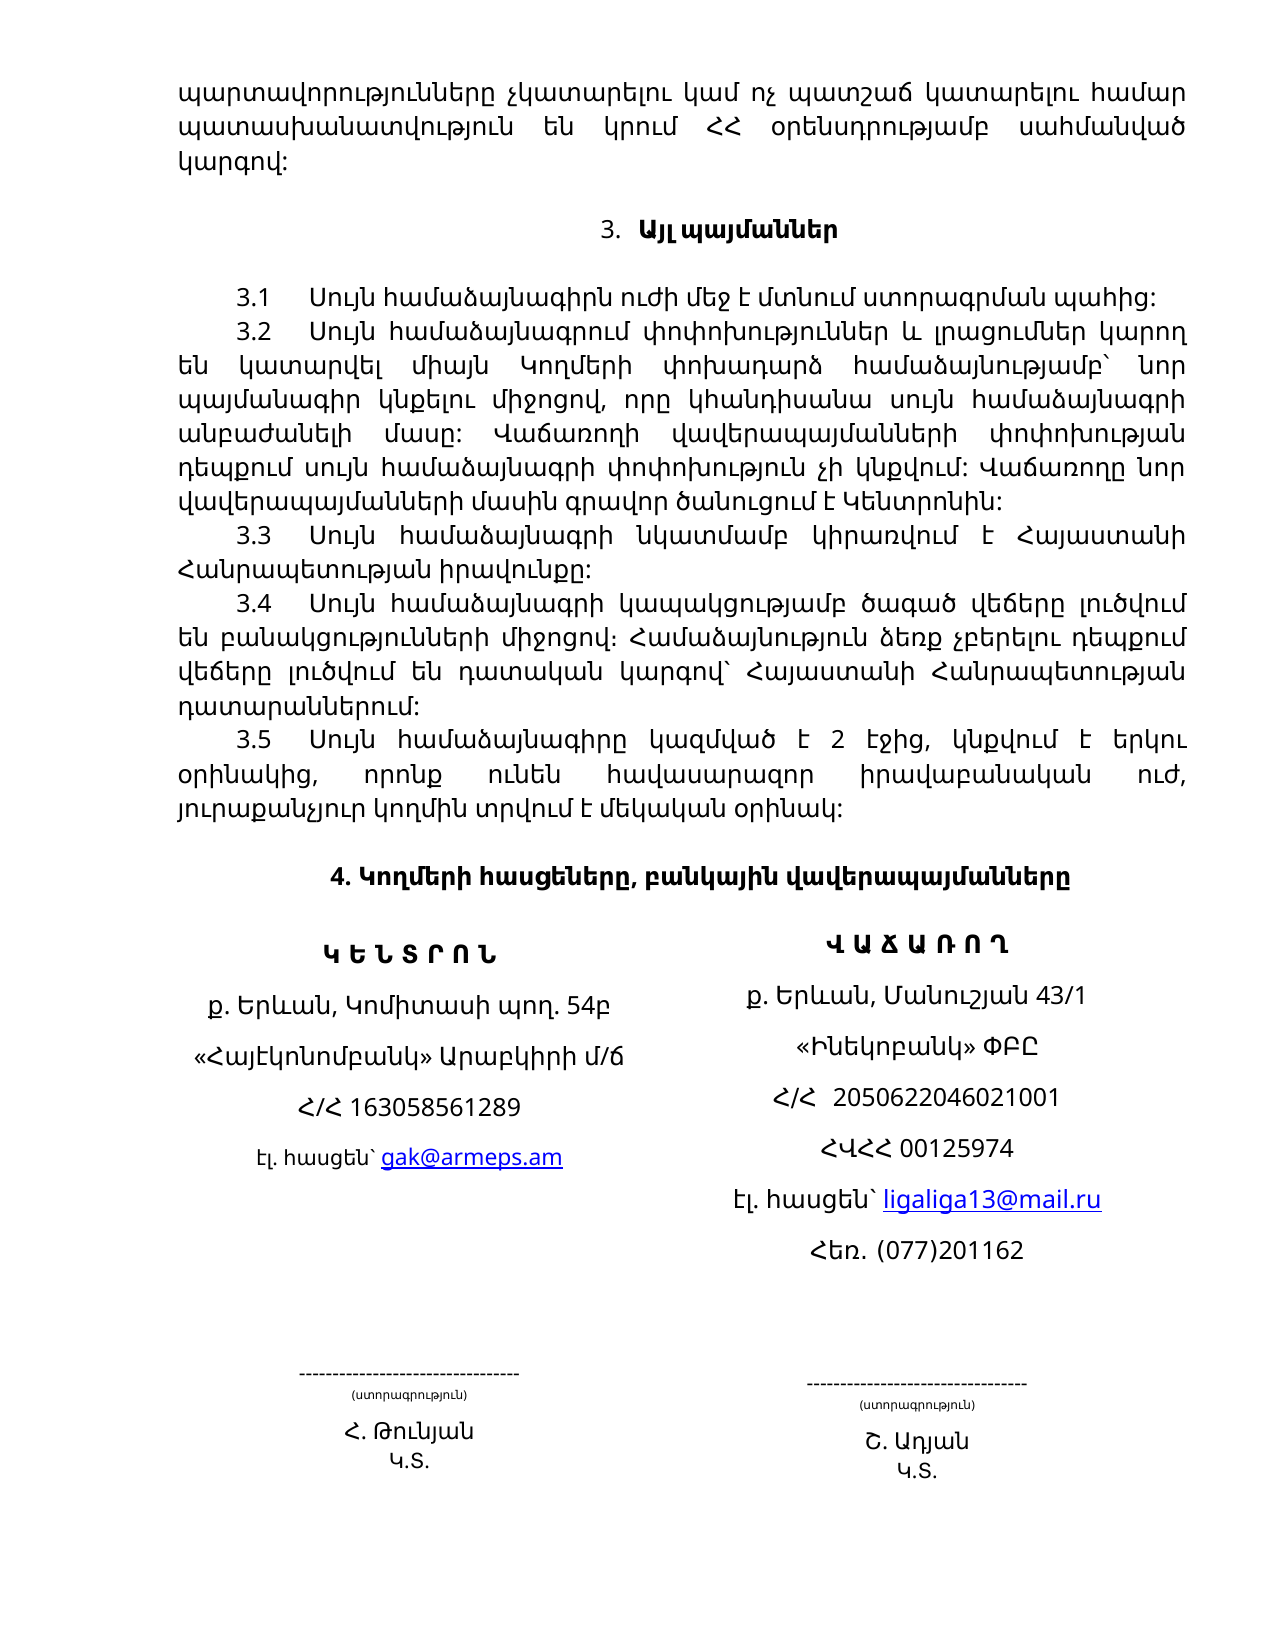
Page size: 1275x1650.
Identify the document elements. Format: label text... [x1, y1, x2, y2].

text 3.4 Սույն համաձայնագրի կապակցությամբ ծագած վեճերը լուծվում են բանակցությունների միջոցով։ Համաձայնություն ձեռք չբերելու դեպքում վեճերը լուծվում են դատական կարգով` Հայաստանի Հանրապետության դատարաններում: [177, 586, 1186, 722]
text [177, 75, 1186, 177]
table_header ԿԵՆՏՐՈՆ ք. Երևան, Կոմիտասի պող. 54բ «Հայէկոնոմբանկ» Արաբկիրի մ/ճ Հ/Հ 163058561289 էլ. հասցեն` gak@armeps.am --------------------------------- (ստորագրություն) Հ. Թունյան Կ.Տ. [174, 927, 644, 1485]
text 4. Կողմերի հասցեները, բանկային վավերապայմանները [177, 858, 1186, 892]
text 3.1 Սույն համաձայնագիրն ուժի մեջ է մտնում ստորագրման պահից: [177, 279, 1186, 313]
text 3.2 Սույն համաձայնագրում փոփոխություններ և լրացումներ կարող են կատարվել միայն Կողմերի փոխադարձ համաձայնությամբ՝ նոր պայմանագիր կնքելու միջոցով, որը կհանդիսանա սույն համաձայնագրի անբաժանելի մասը: Վաճառողի վավերապայմանների փոփոխության դեպքում սույն համաձայնագրի փոփոխություն չի կնքվում: Վաճառողը նոր վավերապայմանների մասին գրավոր ծանուցում է Կենտրոնին: [177, 313, 1186, 518]
text 3.3 Սույն համաձայնագրի նկատմամբ կիրառվում է Հայաստանի Հանրապետության իրավունքը: [177, 518, 1186, 586]
table_header ՎԱՃԱՌՈՂ ք. Երևան, Մանուշյան 43/1 «Ինեկոբանկ» ՓԲԸ Հ/Հ 2050622046021001 ՀՎՀՀ 00125974 էլ. հասցեն` ligaliga13@mail.ru Հեռ. (077)201162 --------------------------------- (ստորագրություն) Շ. Ադյան Կ.Տ. [644, 927, 1190, 1485]
list Այլ պայմաններ [252, 211, 1186, 245]
text 3.5 Սույն համաձայնագիրը կազմված է 2 էջից, կնքվում է երկու օրինակից, որոնք ունեն հավասարազոր իրավաբանական ուժ, յուրաքանչյուր կողմին տրվում է մեկական օրինակ: [177, 722, 1186, 824]
